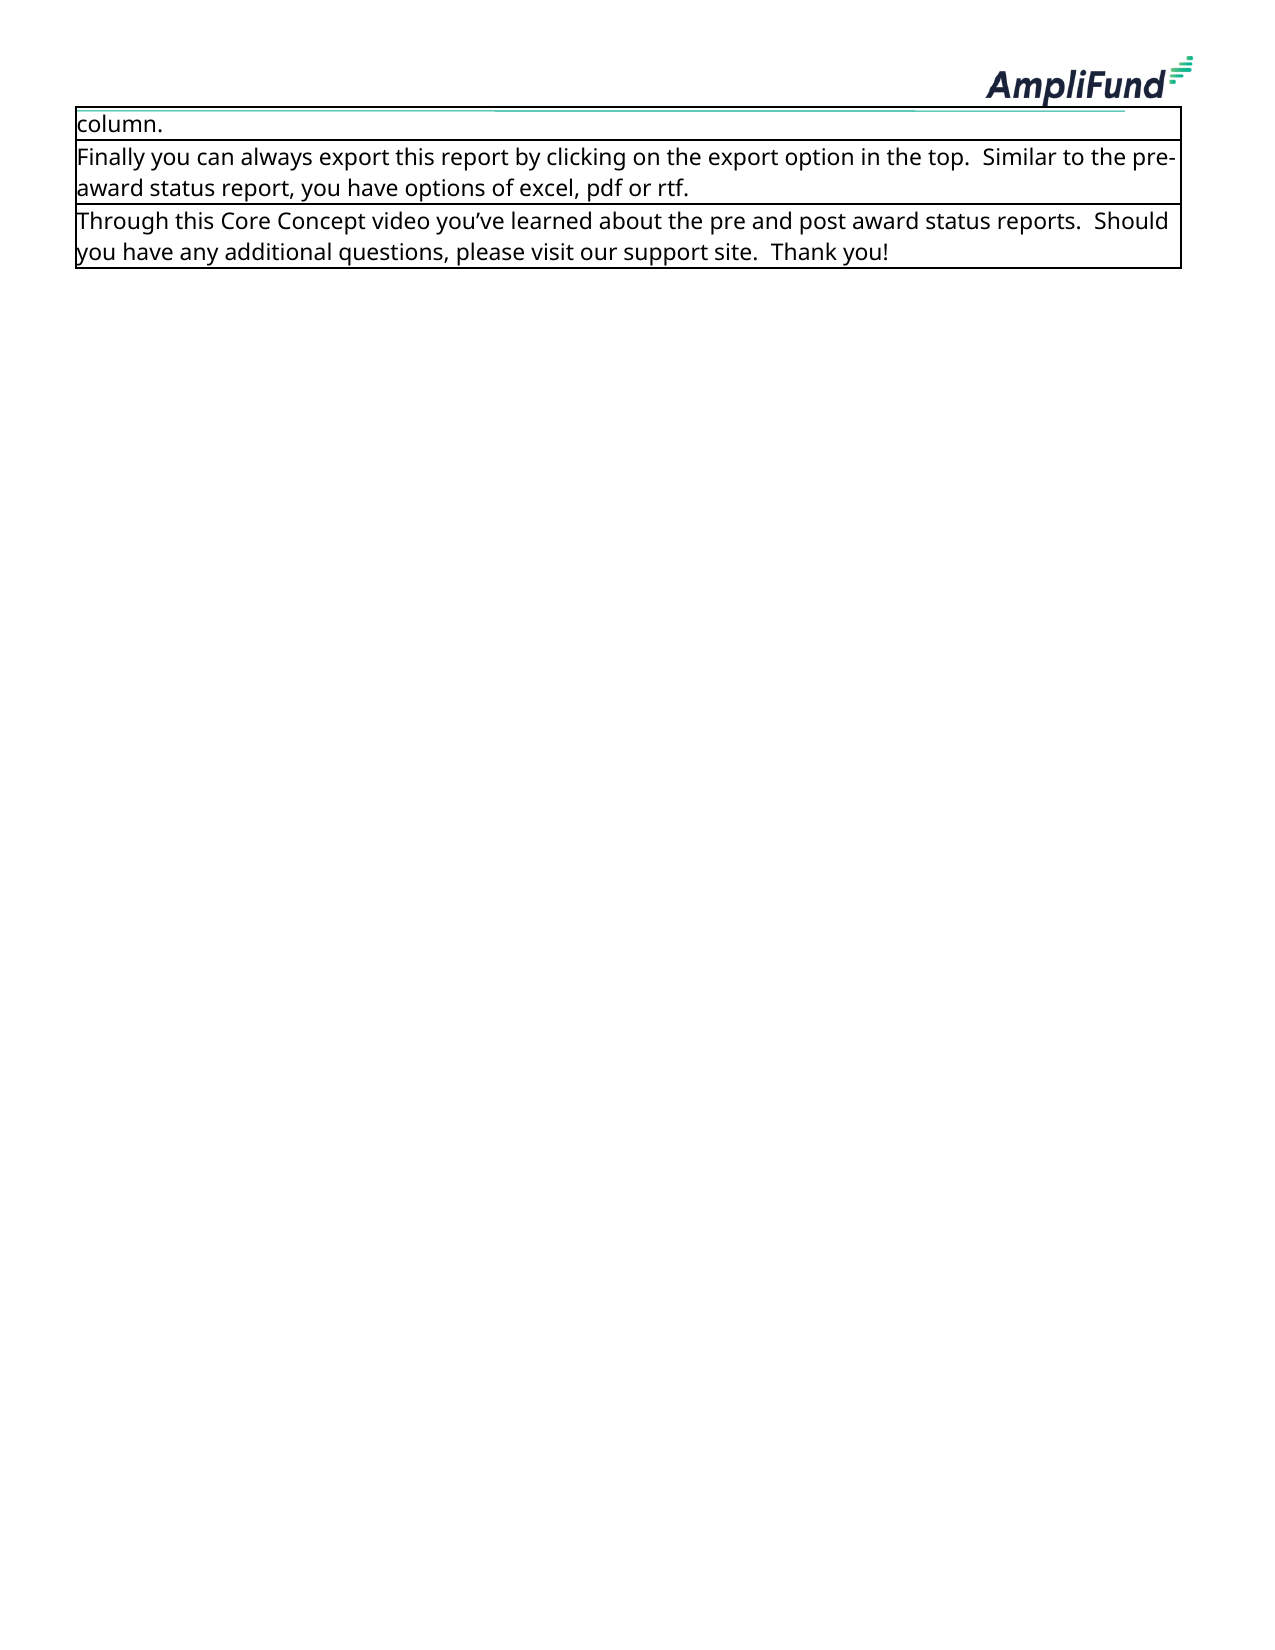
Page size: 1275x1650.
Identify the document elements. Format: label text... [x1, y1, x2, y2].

picture [961, 42, 1216, 131]
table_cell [77, 108, 1180, 139]
table_cell Through this Core Concept video you’ve learned about the pre and post award status reports. Should you have any additional questions, please visit our support site. Thank you! [77, 205, 1180, 267]
table_cell Finally you can always export this report by clicking on the export option in the top. Similar to the pre-award status report, you have options of excel, pdf or rtf. [77, 141, 1180, 203]
